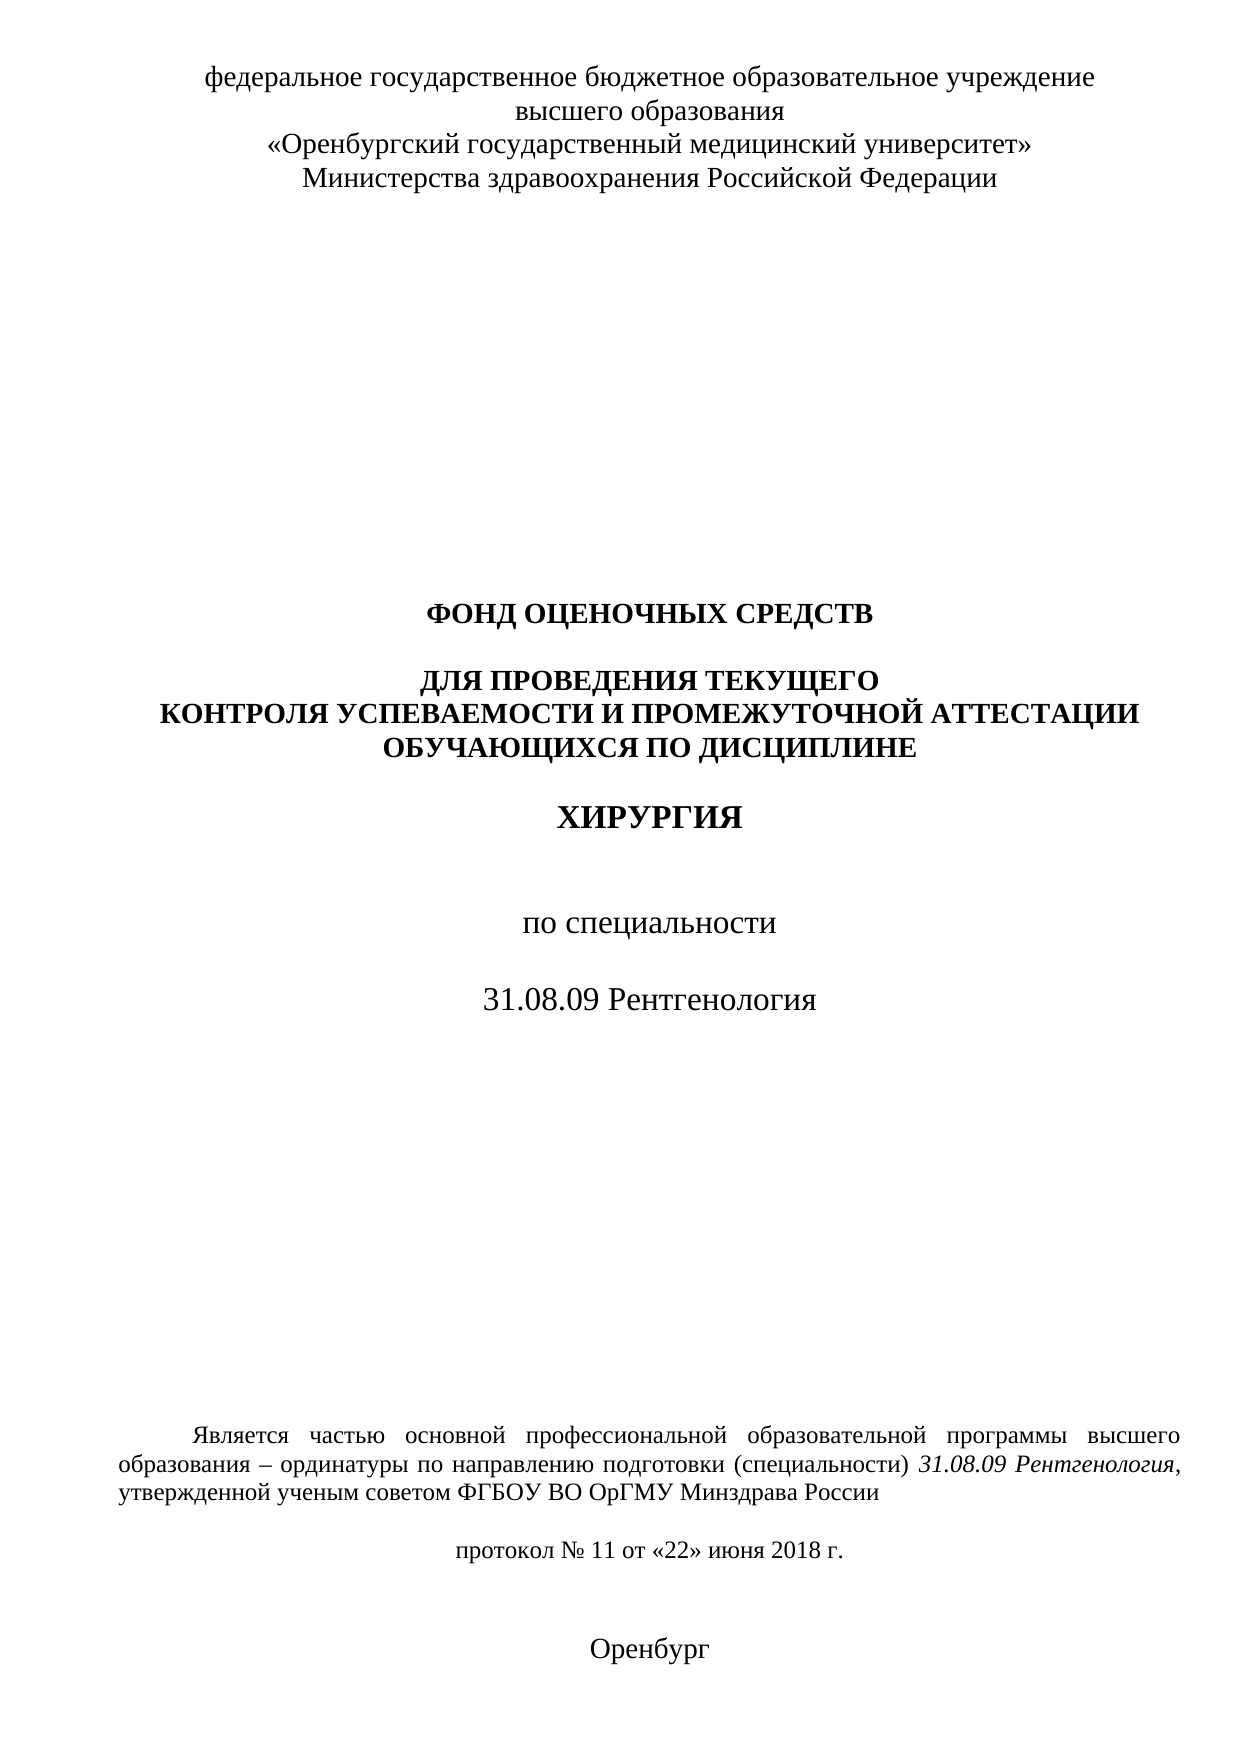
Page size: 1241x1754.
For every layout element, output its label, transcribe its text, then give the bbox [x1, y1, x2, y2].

text Министерства здравоохранения Российской Федерации [118, 160, 1181, 193]
text протокол № 11 от «22» июня 2018 г. [118, 1535, 1181, 1564]
text федеральное государственное бюджетное образовательное учреждение [118, 59, 1181, 93]
text ФОНД ОЦЕНОЧНЫХ СРЕДСТВ [118, 596, 1181, 629]
text ХИРУРГИЯ [118, 797, 1181, 835]
text ДЛЯ ПРОВЕДЕНИЯ ТЕКУЩЕГО [118, 663, 1181, 696]
text ОБУЧАЮЩИХСЯ ПО ДИСЦИПЛИНЕ [118, 730, 1181, 763]
text высшего образования [118, 93, 1181, 126]
text 31.08.09 Рентгенология [118, 979, 1181, 1017]
text Является частью основной профессиональной образовательной программы высшего образования – ординатуры по направлению подготовки (специальности) 31.08.09 Рентгенология, утвержденной ученым советом ФГБОУ ВО ОрГМУ Минздрава России [118, 1420, 1181, 1506]
text «Оренбургский государственный медицинский университет» [118, 126, 1181, 160]
text по специальности [118, 902, 1181, 941]
text КОНТРОЛЯ УСПЕВАЕМОСТИ И ПРОМЕЖУТОЧНОЙ АТТЕСТАЦИИ [118, 696, 1181, 730]
text Оренбург [118, 1631, 1181, 1664]
